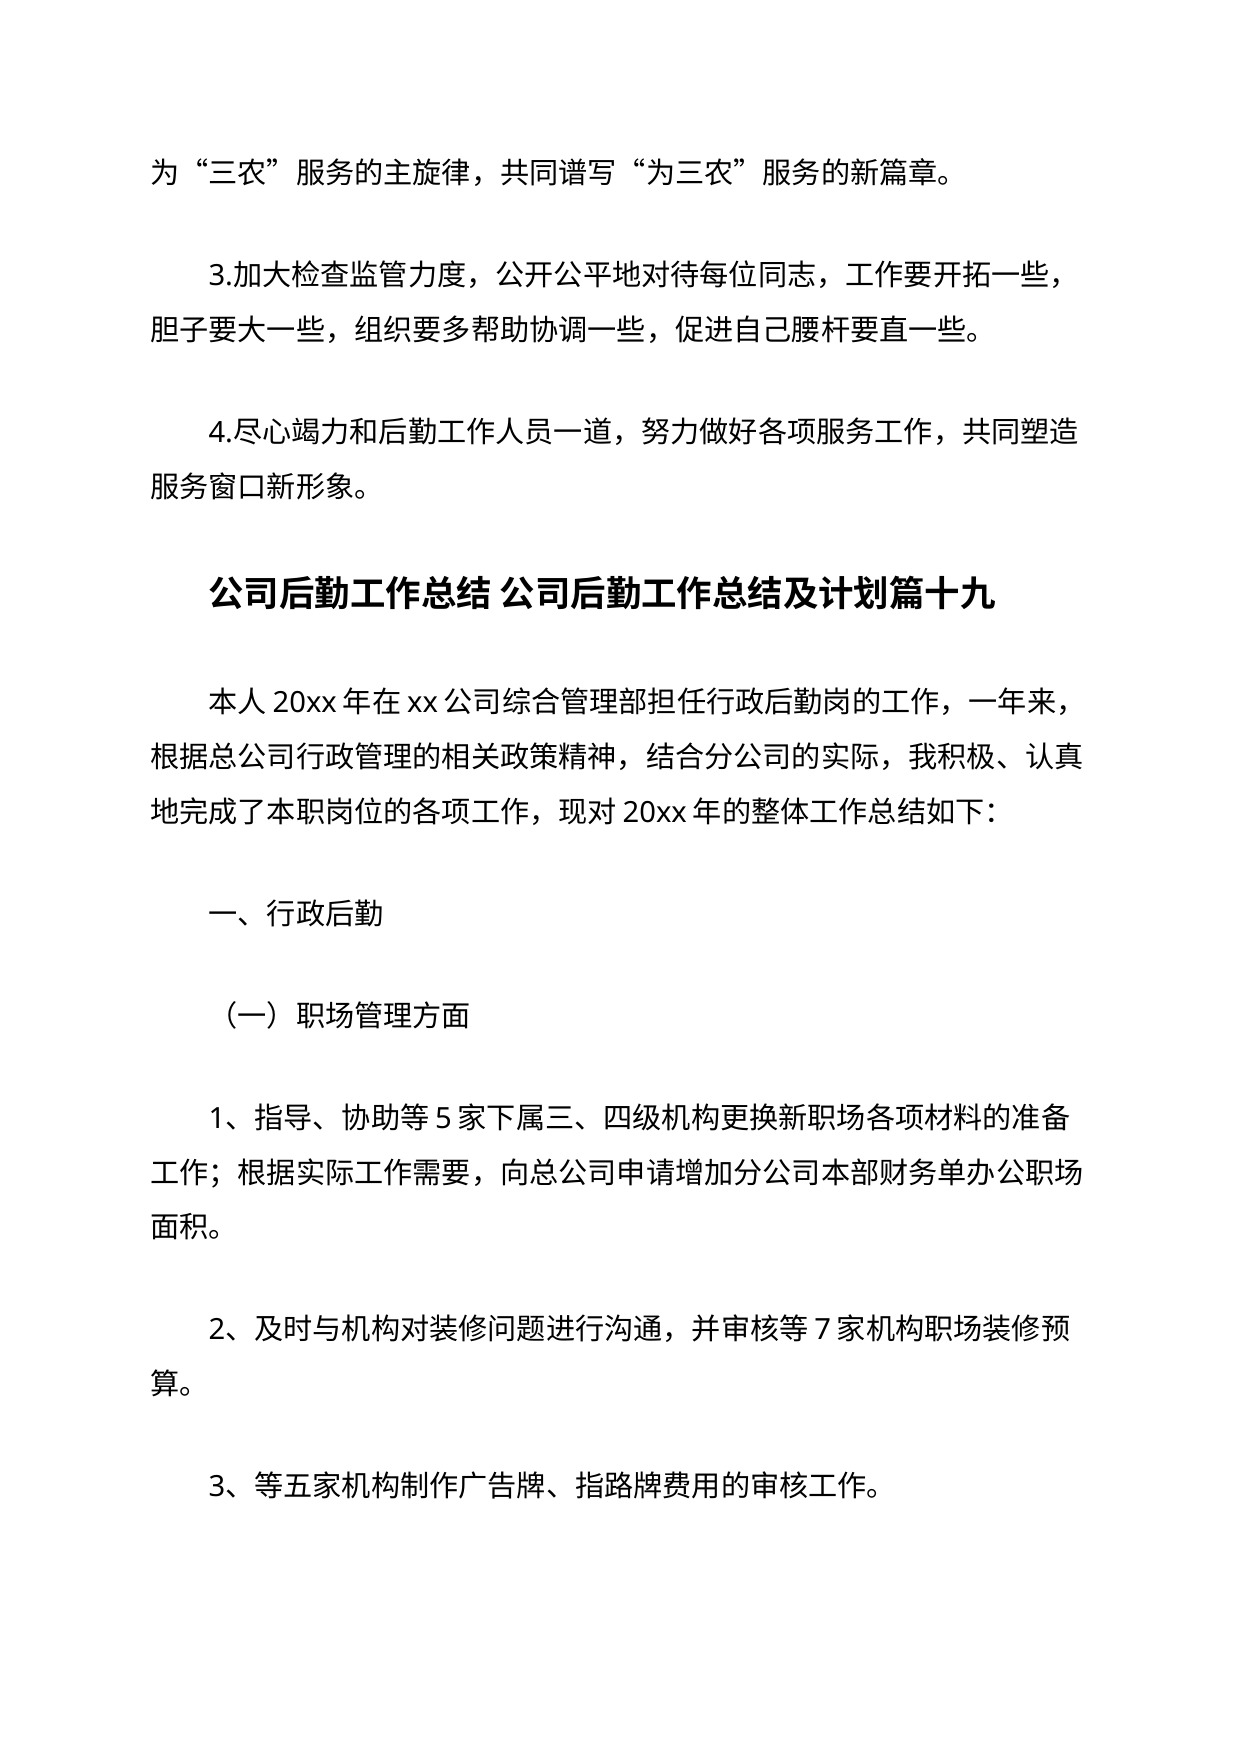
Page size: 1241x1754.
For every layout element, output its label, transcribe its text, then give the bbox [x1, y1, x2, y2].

text 一、行政后勤 [150, 891, 1090, 933]
text 公司后勤工作总结 公司后勤工作总结及计划篇十九 [150, 565, 1090, 617]
text 4.尽心竭力和后勤工作人员一道，努力做好各项服务工作，共同塑造服务窗口新形象。 [150, 408, 1090, 506]
text 1、指导、协助等5家下属三、四级机构更换新职场各项材料的准备工作；根据实际工作需要，向总公司申请增加分公司本部财务单办公职场面积。 [150, 1094, 1090, 1246]
text 本人20xx年在xx公司综合管理部担任行政后勤岗的工作，一年来，根据总公司行政管理的相关政策精神，结合分公司的实际，我积极、认真地完成了本职岗位的各项工作，现对20xx年的整体工作总结如下： [150, 679, 1090, 831]
text 3.加大检查监管力度，公开公平地对待每位同志，工作要开拓一些，胆子要大一些，组织要多帮助协调一些，促进自己腰杆要直一些。 [150, 252, 1090, 349]
text 3、等五家机构制作广告牌、指路牌费用的审核工作。 [150, 1463, 1090, 1505]
text 2、及时与机构对装修问题进行沟通，并审核等7家机构职场装修预算。 [150, 1306, 1090, 1403]
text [150, 150, 1090, 192]
text （一）职场管理方面 [150, 992, 1090, 1035]
